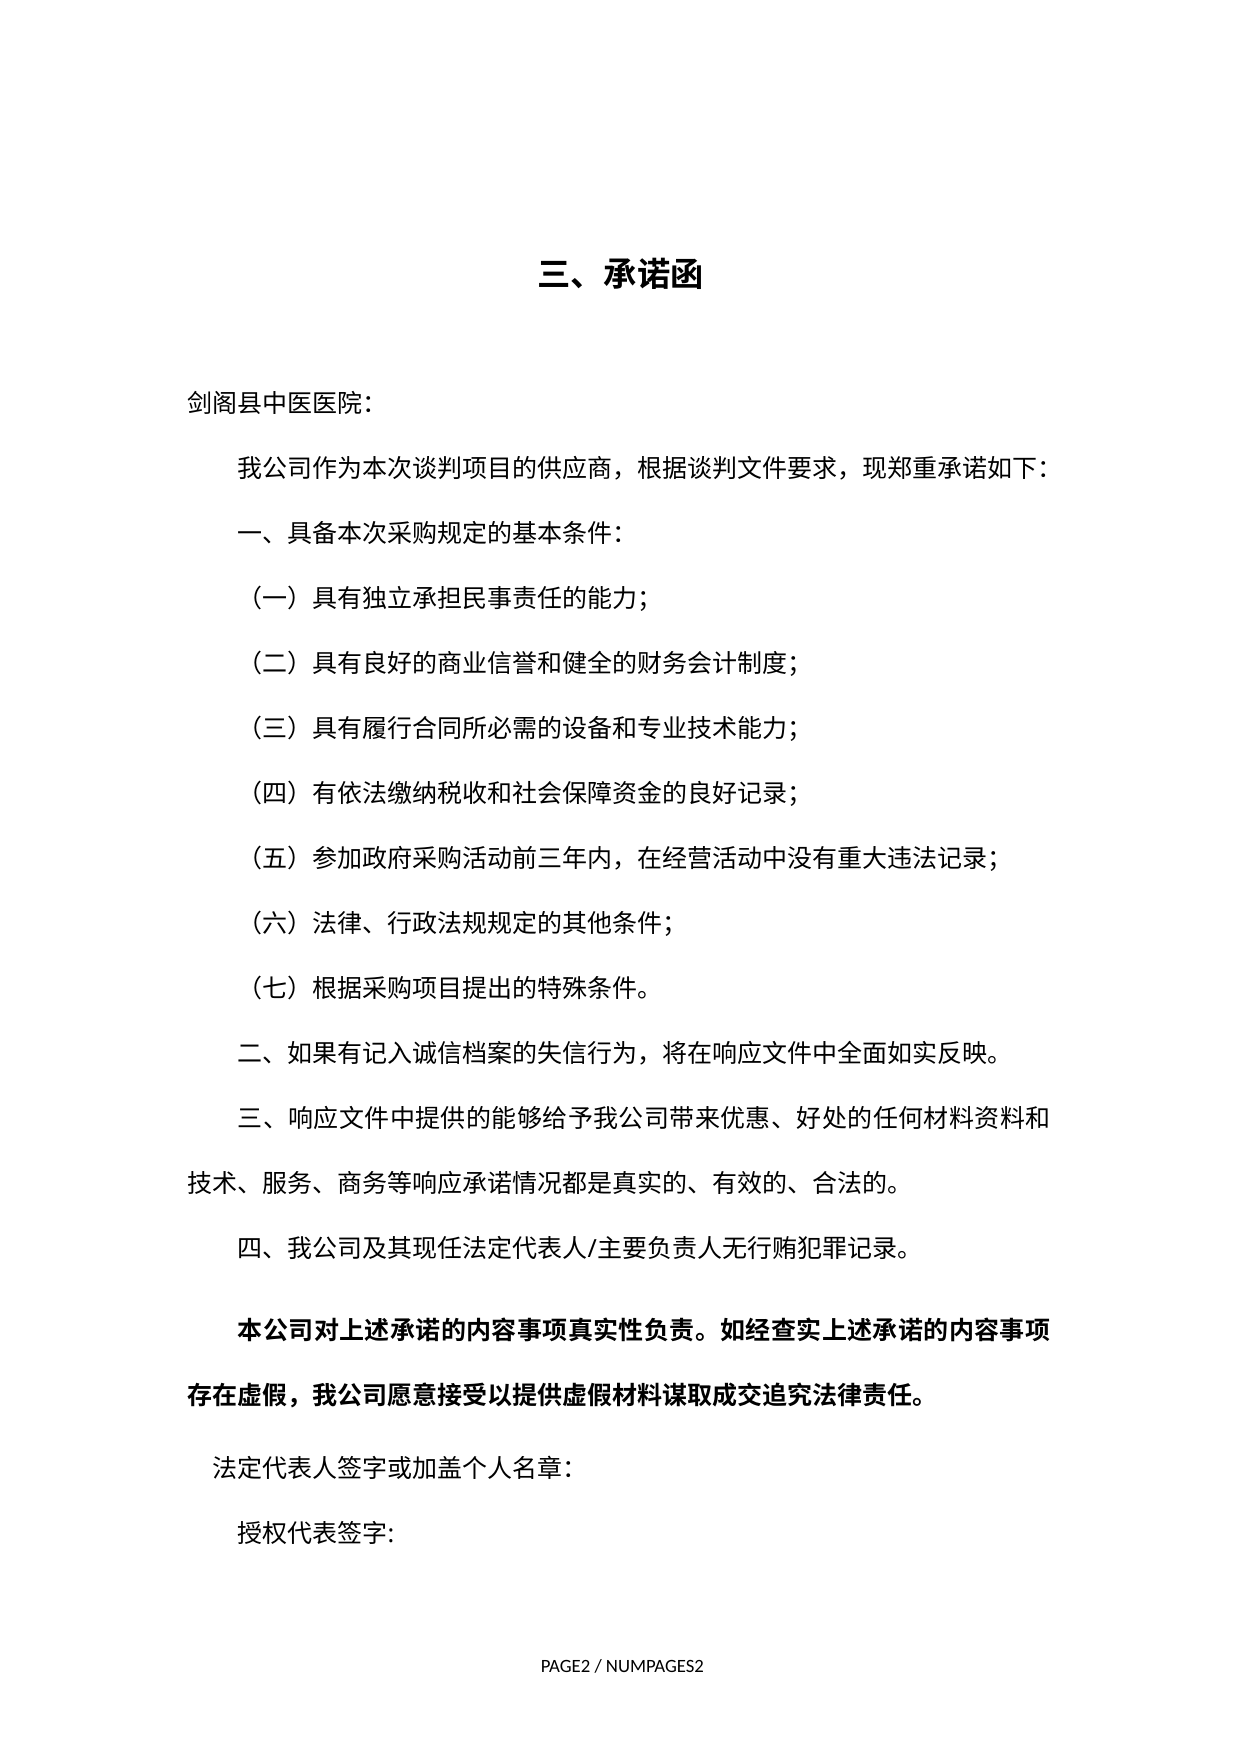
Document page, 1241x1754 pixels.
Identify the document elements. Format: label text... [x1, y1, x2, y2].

text （六）法律、行政法规规定的其他条件； [187, 889, 1053, 954]
text 一、具备本次采购规定的基本条件： [187, 499, 1053, 564]
text 剑阁县中医医院： [187, 369, 1053, 434]
text （一）具有独立承担民事责任的能力； [187, 564, 1053, 629]
text （四）有依法缴纳税收和社会保障资金的良好记录； [187, 759, 1053, 824]
text 三、承诺函 [187, 239, 1053, 304]
text 二、如果有记入诚信档案的失信行为，将在响应文件中全面如实反映。 [187, 1019, 1053, 1084]
text 法定代表人签字或加盖个人名章： [187, 1434, 1053, 1499]
text （二）具有良好的商业信誉和健全的财务会计制度； [187, 629, 1053, 694]
text 三、响应文件中提供的能够给予我公司带来优惠、好处的任何材料资料和技术、服务、商务等响应承诺情况都是真实的、有效的、合法的。 [187, 1084, 1053, 1214]
text 四、我公司及其现任法定代表人/主要负责人无行贿犯罪记录。 [187, 1214, 1053, 1279]
text 授权代表签字: [187, 1499, 1053, 1564]
text （七）根据采购项目提出的特殊条件。 [187, 954, 1053, 1019]
text （三）具有履行合同所必需的设备和专业技术能力； [187, 694, 1053, 759]
text 我公司作为本次谈判项目的供应商，根据谈判文件要求，现郑重承诺如下： [187, 434, 1053, 499]
subtitle 本公司对上述承诺的内容事项真实性负责。如经查实上述承诺的内容事项存在虚假，我公司愿意接受以提供虚假材料谋取成交追究法律责任。 [187, 1296, 1053, 1426]
text （五）参加政府采购活动前三年内，在经营活动中没有重大违法记录； [187, 824, 1053, 889]
